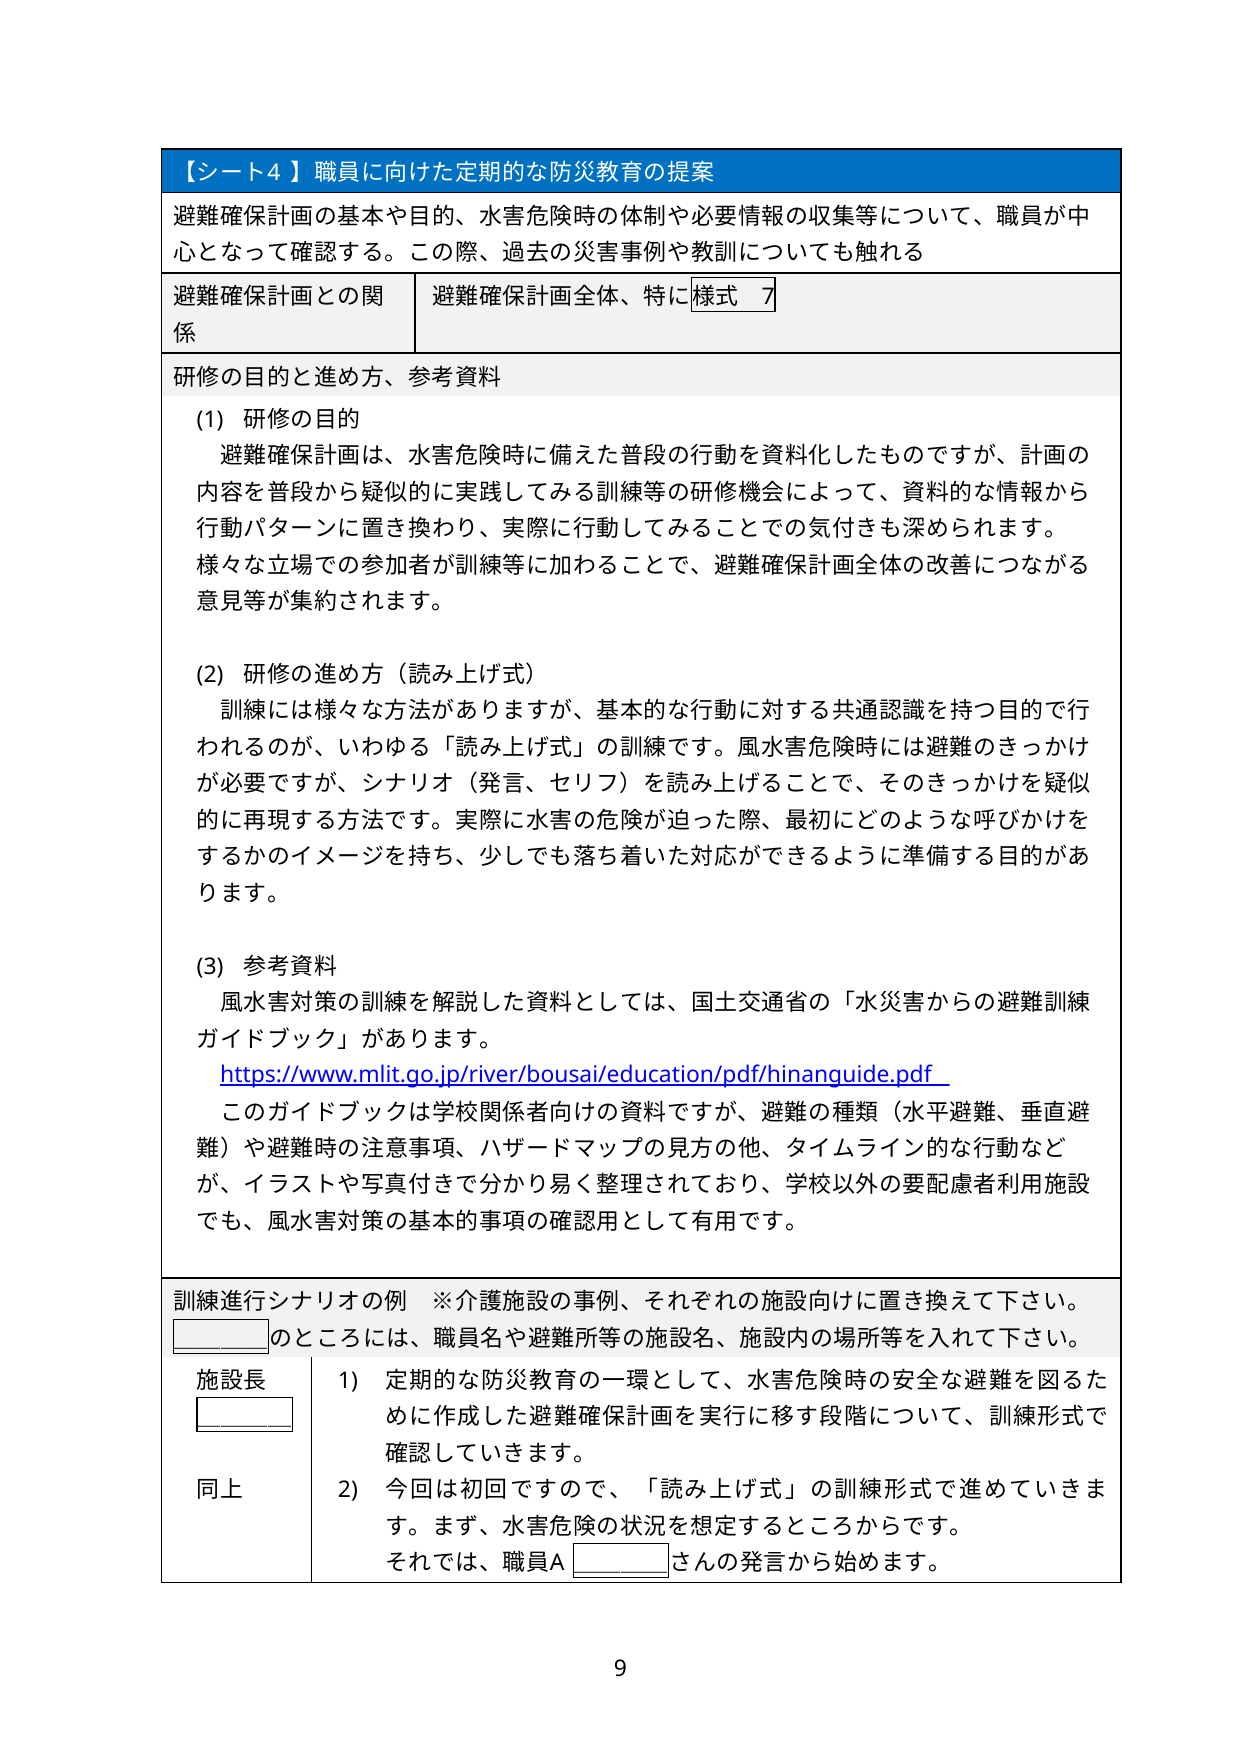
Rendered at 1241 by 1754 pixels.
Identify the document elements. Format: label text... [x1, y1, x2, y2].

table_header 職員に向けた定期的な防災教育の提案 [162, 150, 1120, 192]
table_cell 訓練進行シナリオの例 ※介護施設の事例、それぞれの施設向けに置き換えて下さい。 ＿＿＿＿のところには、職員名や避難所等の施設名、施設内の場所等を入れて下さい。 [162, 1279, 1120, 1357]
table_cell (1) 研修の目的 避難確保計画は、水害危険時に備えた普段の行動を資料化したものですが、計画の内容を普段から疑似的に実践してみる訓練等の研修機会によって、資料的な情報から行動パターンに置き換わり、実際に行動してみることでの気付きも深められます。様々な立場での参加者が訓練等に加わることで、避難確保計画全体の改善につながる意見等が集約されます。 (2) 研修の進め方（読み上げ式） 訓練には様々な方法がありますが、基本的な行動に対する共通認識を持つ目的で行われるのが、いわゆる「読み上げ式」の訓練です。風水害危険時には避難のきっかけが必要ですが、シナリオ（発言、セリフ）を読み上げることで、そのきっかけを疑似的に再現する方法です。実際に水害の危険が迫った際、最初にどのような呼びかけをするかのイメージを持ち、少しでも落ち着いた対応ができるように準備する目的があります。 (3) 参考資料 風水害対策の訓練を解説した資料としては、国土交通省の「水災害からの避難訓練ガイドブック」があります。 https://www.mlit.go.jp/river/bousai/education/pdf/hinanguide.pdf このガイドブックは学校関係者向けの資料ですが、避難の種類（水平避難、垂直避難）や避難時の注意事項、ハザードマップの見方の他、タイムライン的な行動などが、イラストや写真付きで分かり易く整理されており、学校以外の要配慮者利用施設でも、風水害対策の基本的事項の確認用として有用です。 [162, 396, 1120, 1277]
table_cell 避難確保計画全体、特に様式7 [416, 274, 1120, 352]
table_cell 研修の目的と進め方、参考資料 [162, 354, 1120, 396]
table_cell 避難確保計画の基本や目的、水害危険時の体制や必要情報の収集等について、職員が中心となって確認する。この際、過去の災害事例や教訓についても触れる [162, 193, 1120, 272]
table_cell 避難確保計画との関係 [162, 274, 414, 352]
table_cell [312, 1357, 1120, 1582]
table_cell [162, 1357, 311, 1582]
